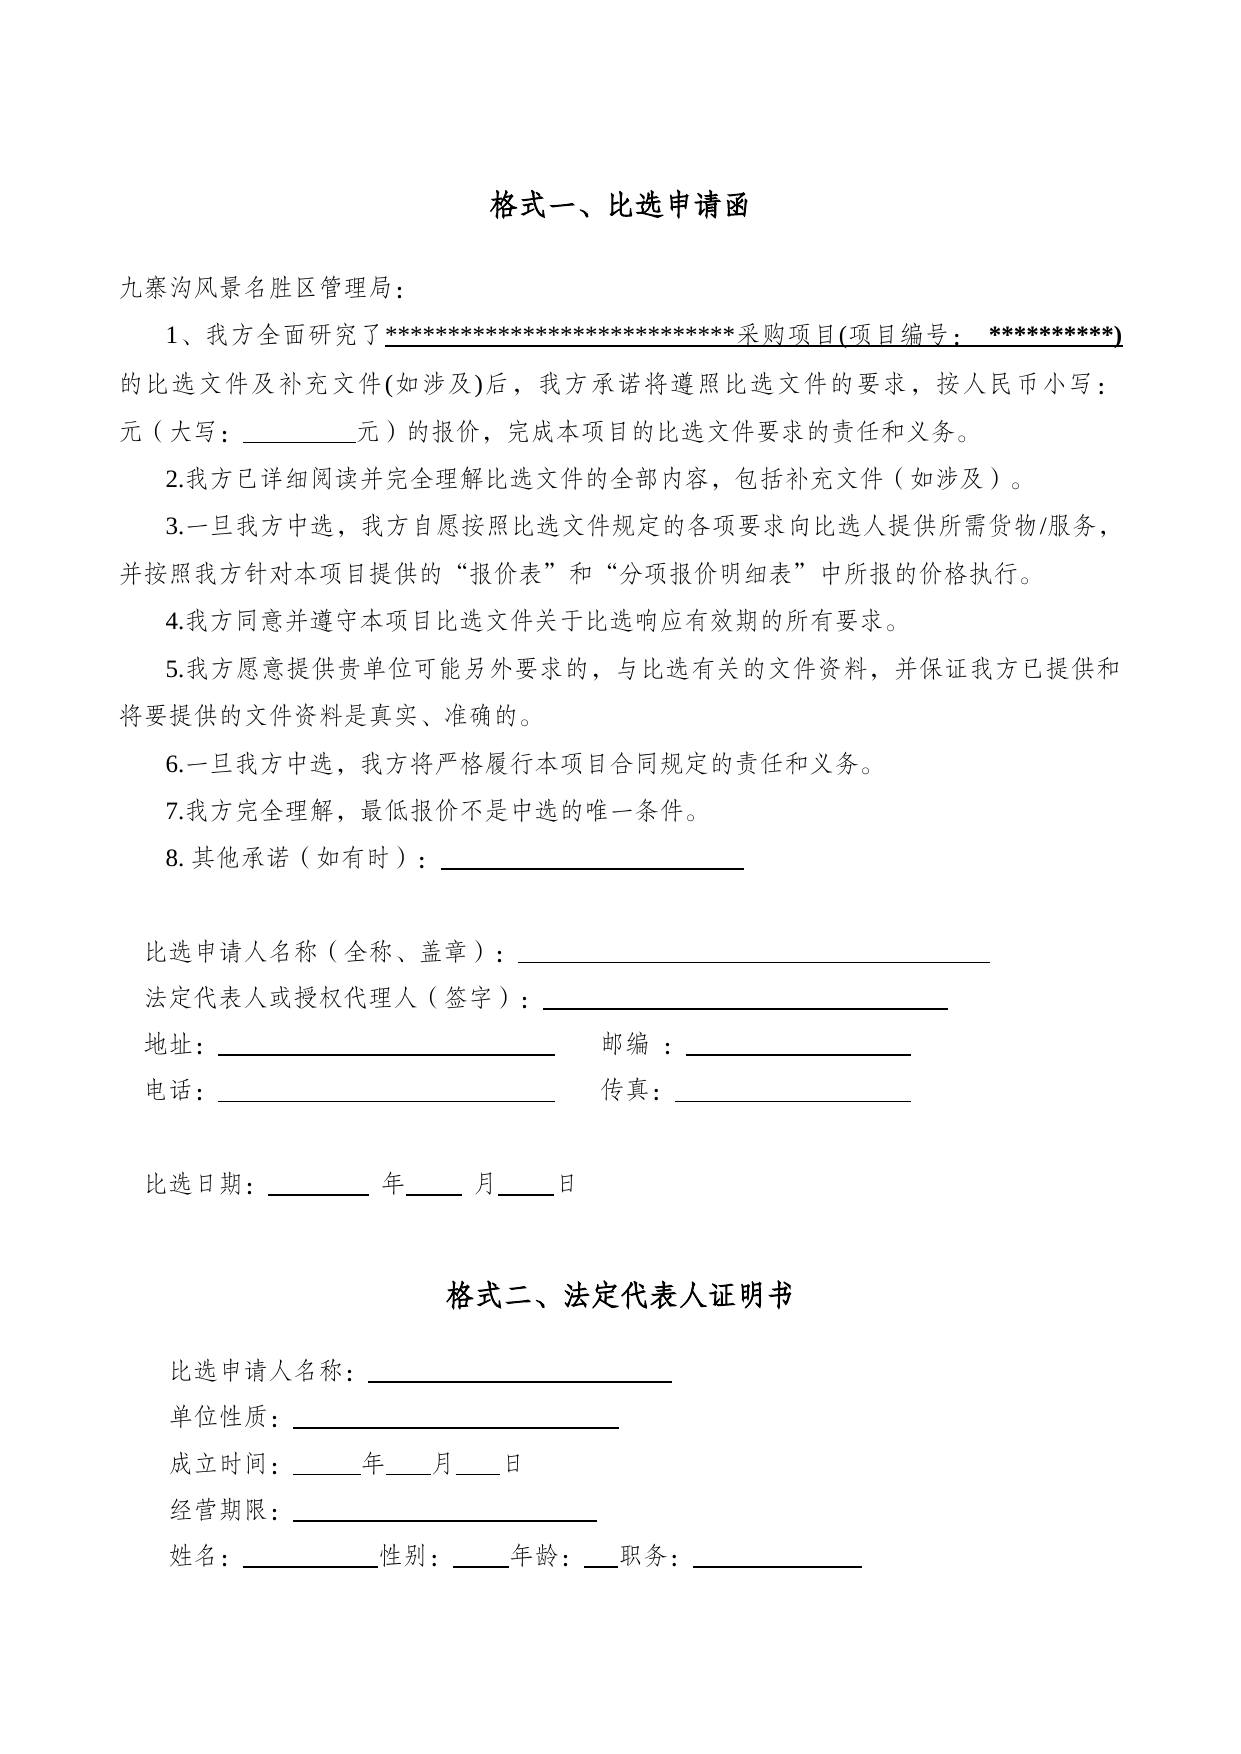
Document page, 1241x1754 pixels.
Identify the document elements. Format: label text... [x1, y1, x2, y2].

text 6.一旦我方中选，我方将严格履行本项目合同规定的责任和义务。 [118, 747, 1122, 780]
text 地址： 邮编 ： [118, 1029, 1122, 1061]
text 8. 其他承诺（如有时）： [118, 842, 1122, 874]
text 比选日期： 年 月 日 [118, 1168, 1122, 1201]
text 九寨沟风景名胜区管理局： [118, 272, 1122, 305]
text 比选申请人名称（全称、盖章）： [143, 936, 1122, 968]
text 法定代表人或授权代理人（签字）： [143, 982, 1122, 1015]
text 1、我方全面研究了****************************采购项目(项目编号： **********)的比选文件及补充文件(如涉及)后，我方承诺将遵照比选文件的要求，按人民币小写： 元（大写： 元）的报价，完成本项目的比选文件要求的责任和义务。 [118, 319, 1122, 449]
text 电话： 传真： [118, 1075, 1122, 1108]
text 经营期限： [118, 1494, 1122, 1527]
text 成立时间： 年 月 日 [118, 1448, 1122, 1481]
text 7.我方完全理解，最低报价不是中选的唯一条件。 [118, 794, 1122, 827]
text 姓名： 性别： 年龄： 职务： [118, 1541, 1122, 1573]
text 比选申请人名称： [118, 1355, 1122, 1388]
text 3.一旦我方中选，我方自愿按照比选文件规定的各项要求向比选人提供所需货物/服务，并按照我方针对本项目提供的“报价表”和“分项报价明细表”中所报的价格执行。 [118, 510, 1122, 591]
text 5.我方愿意提供贵单位可能另外要求的，与比选有关的文件资料，并保证我方已提供和将要提供的文件资料是真实、准确的。 [118, 652, 1122, 733]
text 2.我方已详细阅读并完全理解比选文件的全部内容，包括补充文件（如涉及）。 [118, 462, 1122, 495]
text 格式二、法定代表人证明书 [118, 1280, 1122, 1312]
text 单位性质： [118, 1402, 1122, 1434]
text 格式一、比选申请函 [118, 189, 1122, 222]
text 4.我方同意并遵守本项目比选文件关于比选响应有效期的所有要求。 [118, 605, 1122, 637]
